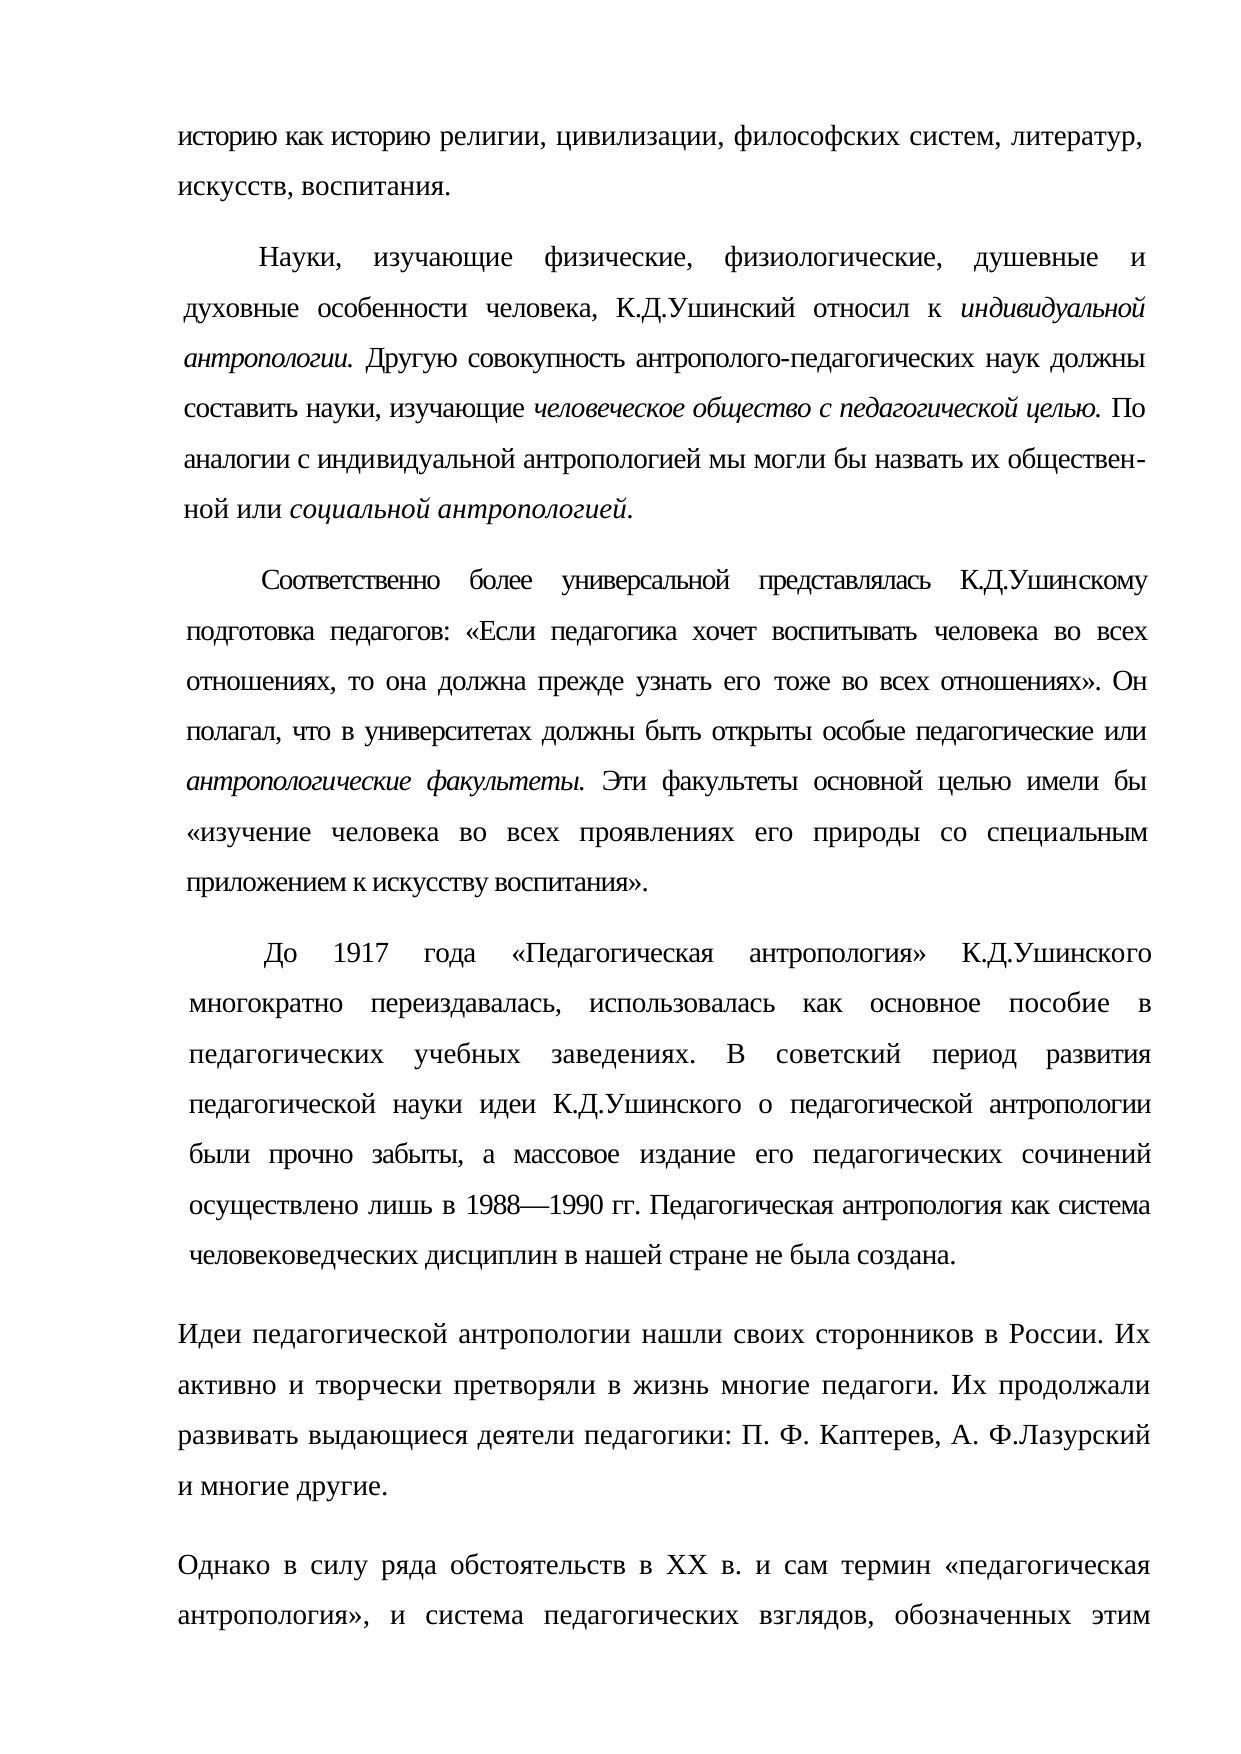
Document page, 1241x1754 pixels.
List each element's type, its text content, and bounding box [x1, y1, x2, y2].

text Науки, изучающие физические, физиологические, душевные и духовные особенности человека, К.Д.Ушинский относил к индивидуальной антропологии. Другую совокупность антрополого-педагогических наук должны составить науки, изучающие человеческое общество с педагогической целью. По аналогии с индивидуальной антропологией мы могли бы назвать их общественной или социальной антропологией. [183, 239, 1146, 525]
text До 1917 года «Педагогическая антропология» К.Д.Ушинского многократно переиздавалась, использовалась как основное пособие в педагогических учебных заведениях. В советский период развития педагогической науки идеи К.Д.Ушинского о педагогической антропологии были прочно забыты, а массовое издание его педагогических сочинений осуществлено лишь в 1988—1990 гг. Педагогическая антропология как система человековедческих дисциплин в нашей стране не была создана. [189, 935, 1152, 1271]
text Соответственно более универсальной представлялась К.Д.Ушинскому подготовка педагогов: «Если педагогика хочет воспитывать человека во всех отношениях, то она должна прежде узнать его тоже во всех отношениях». Он полагал, что в университетах должны быть открыты особые педагогические или антропологические факультеты. Эти факультеты основной целью имели бы «изучение человека во всех проявлениях его природы со специальным приложением к искусству воспитания». [186, 562, 1148, 898]
text Идеи педагогической антропологии нашли своих сторонников в России. Их активно и творчески претворяли в жизнь многие педагоги. Их продолжали развивать выдающиеся деятели педагогики: П. Ф. Каптерев, А. Ф.Лазурский и многие другие. [177, 1317, 1152, 1501]
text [177, 1547, 1152, 1631]
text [177, 118, 1143, 202]
